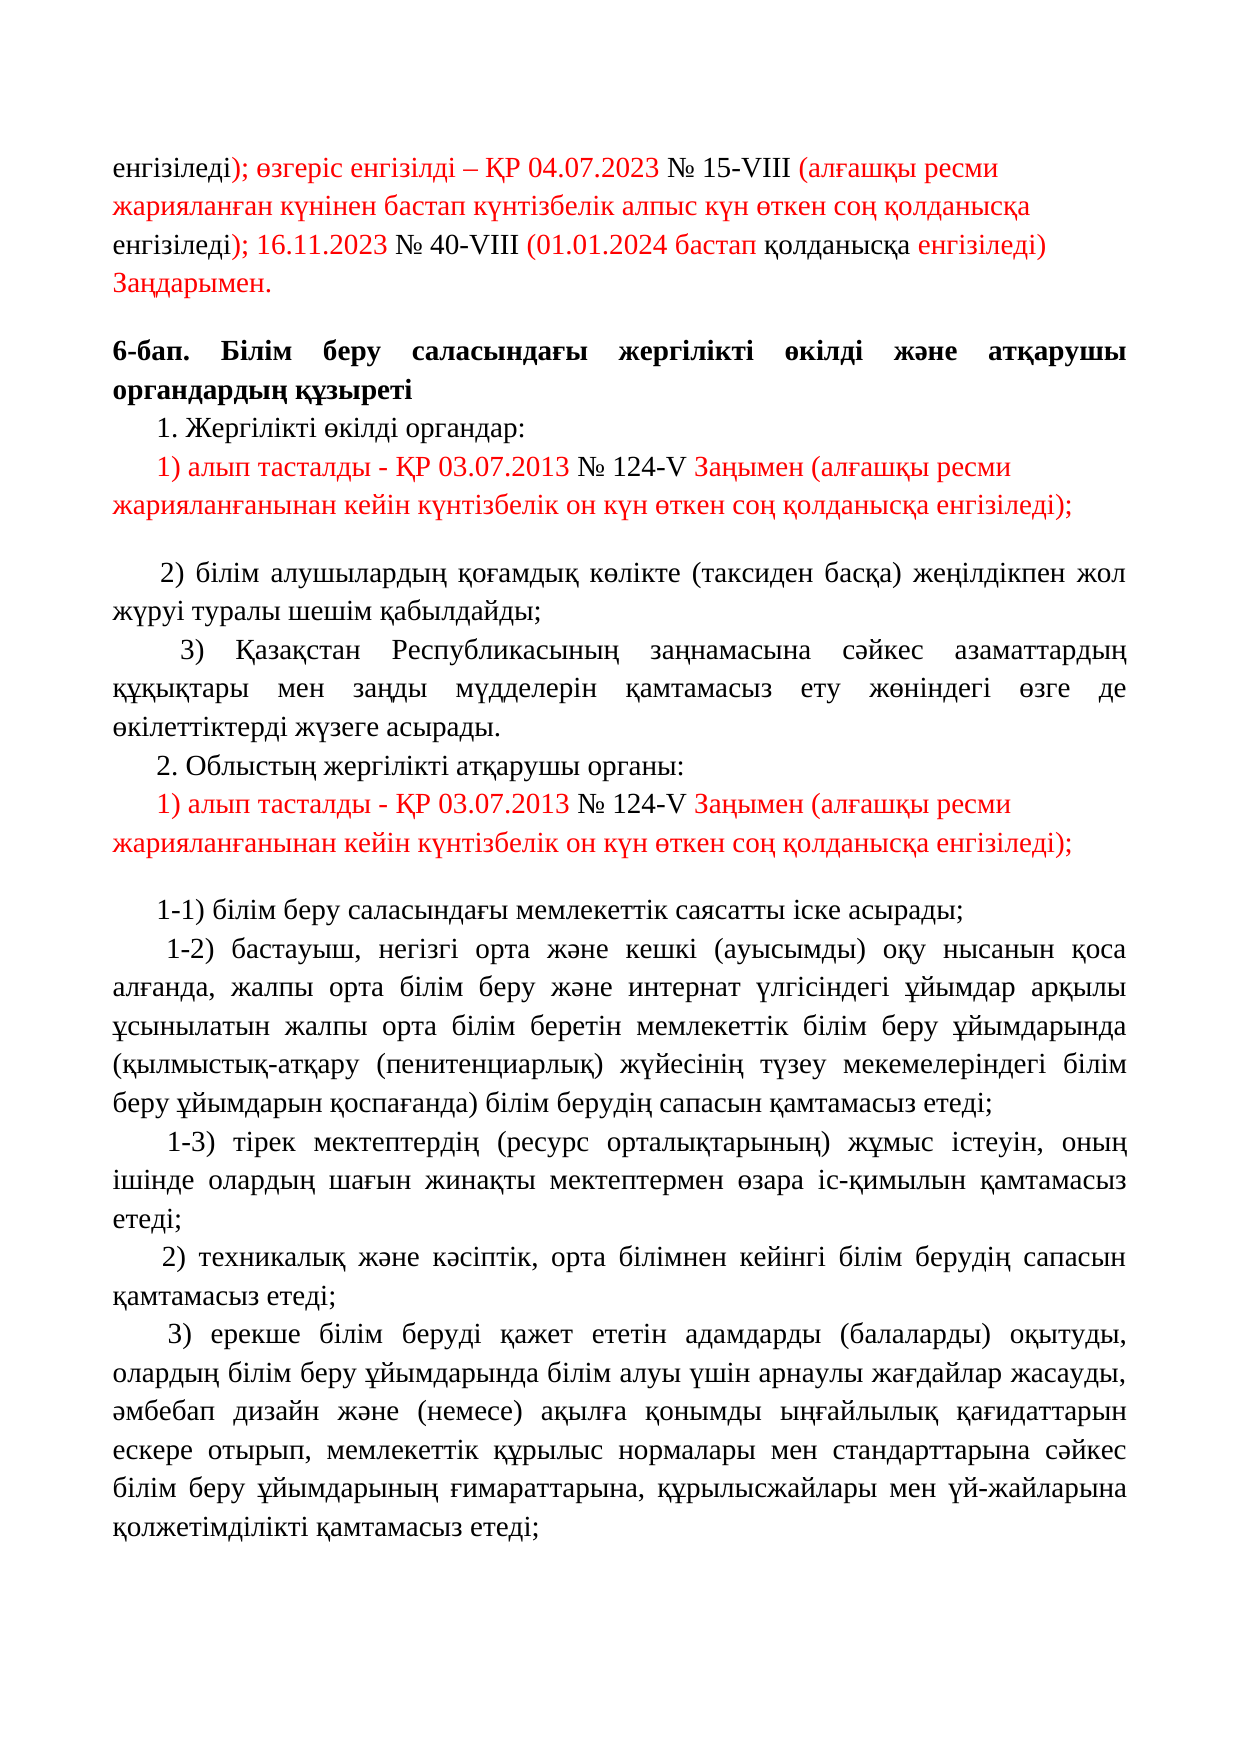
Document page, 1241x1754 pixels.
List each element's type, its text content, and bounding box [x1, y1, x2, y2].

text 1. Жергілікті өкілді органдар: [112, 410, 1128, 444]
text 1-3) тірек мектептердің (ресурс орталықтарының) жұмыс істеуін, оның ішінде олардың шағын жинақты мектептермен өзара іс-қимылын қамтамасыз етеді; [112, 1124, 1128, 1234]
text 6-бап. Білім беру саласындағы жергілікті өкілді және атқарушы органдардың құзыреті [112, 333, 1128, 405]
text 2) білім алушылардың қоғамдық көлікте (таксиден басқа) жеңілдікпен жол жүруі туралы шешім қабылдайды; [112, 555, 1128, 627]
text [112, 150, 1128, 329]
text 2. Облыстың жергілікті атқарушы органы: [112, 748, 1128, 781]
text 1-1) білім беру саласындағы мемлекеттік саясатты іске асырады; [112, 892, 1128, 926]
text 3) ерекше білім беруді қажет ететін адамдарды (балаларды) оқытуды, олардың білім беру ұйымдарында білім алуы үшін арнаулы жағдайлар жасауды, әмбебап дизайн және (немесе) ақылға қонымды ыңғайлылық қағидаттарын ескере отырып, мемлекеттік құрылыс нормалары мен стандарттарына сәйкес білім беру ұйымдарының ғимараттарына, құрылысжайлары мен үй-жайларына қолжетімділікті қамтамасыз етеді; [112, 1316, 1128, 1543]
text 1-2) бастауыш, негізгі орта және кешкі (ауысымды) оқу нысанын қоса алғанда, жалпы орта білім беру және интернат үлгісіндегі ұйымдар арқылы ұсынылатын жалпы орта білім беретін мемлекеттік білім беру ұйымдарында (қылмыстық-атқару (пенитенциарлық) жүйесінің түзеу мекемелеріндегі білім беру ұйымдарын қоспағанда) білім берудің сапасын қамтамасыз етеді; [112, 931, 1128, 1119]
text 3) Қазақстан Республикасының заңнамасына сәйкес азаматтардың құқықтары мен заңды мүдделерін қамтамасыз ету жөніндегі өзге де өкілеттіктерді жүзеге асырады. [112, 632, 1128, 743]
text 1) алып тасталды - ҚР 03.07.2013 № 124-V Заңымен (алғашқы ресми жарияланғанынан кейін күнтізбелік он күн өткен соң қолданысқа енгізіледі); [112, 786, 1128, 888]
text 1) алып тасталды - ҚР 03.07.2013 № 124-V Заңымен (алғашқы ресми жарияланғанынан кейін күнтізбелік он күн өткен соң қолданысқа енгізіледі); [112, 449, 1128, 551]
text 2) техникалық және кәсіптік, орта білімнен кейінгі білім берудің сапасын қамтамасыз етеді; [112, 1239, 1128, 1311]
